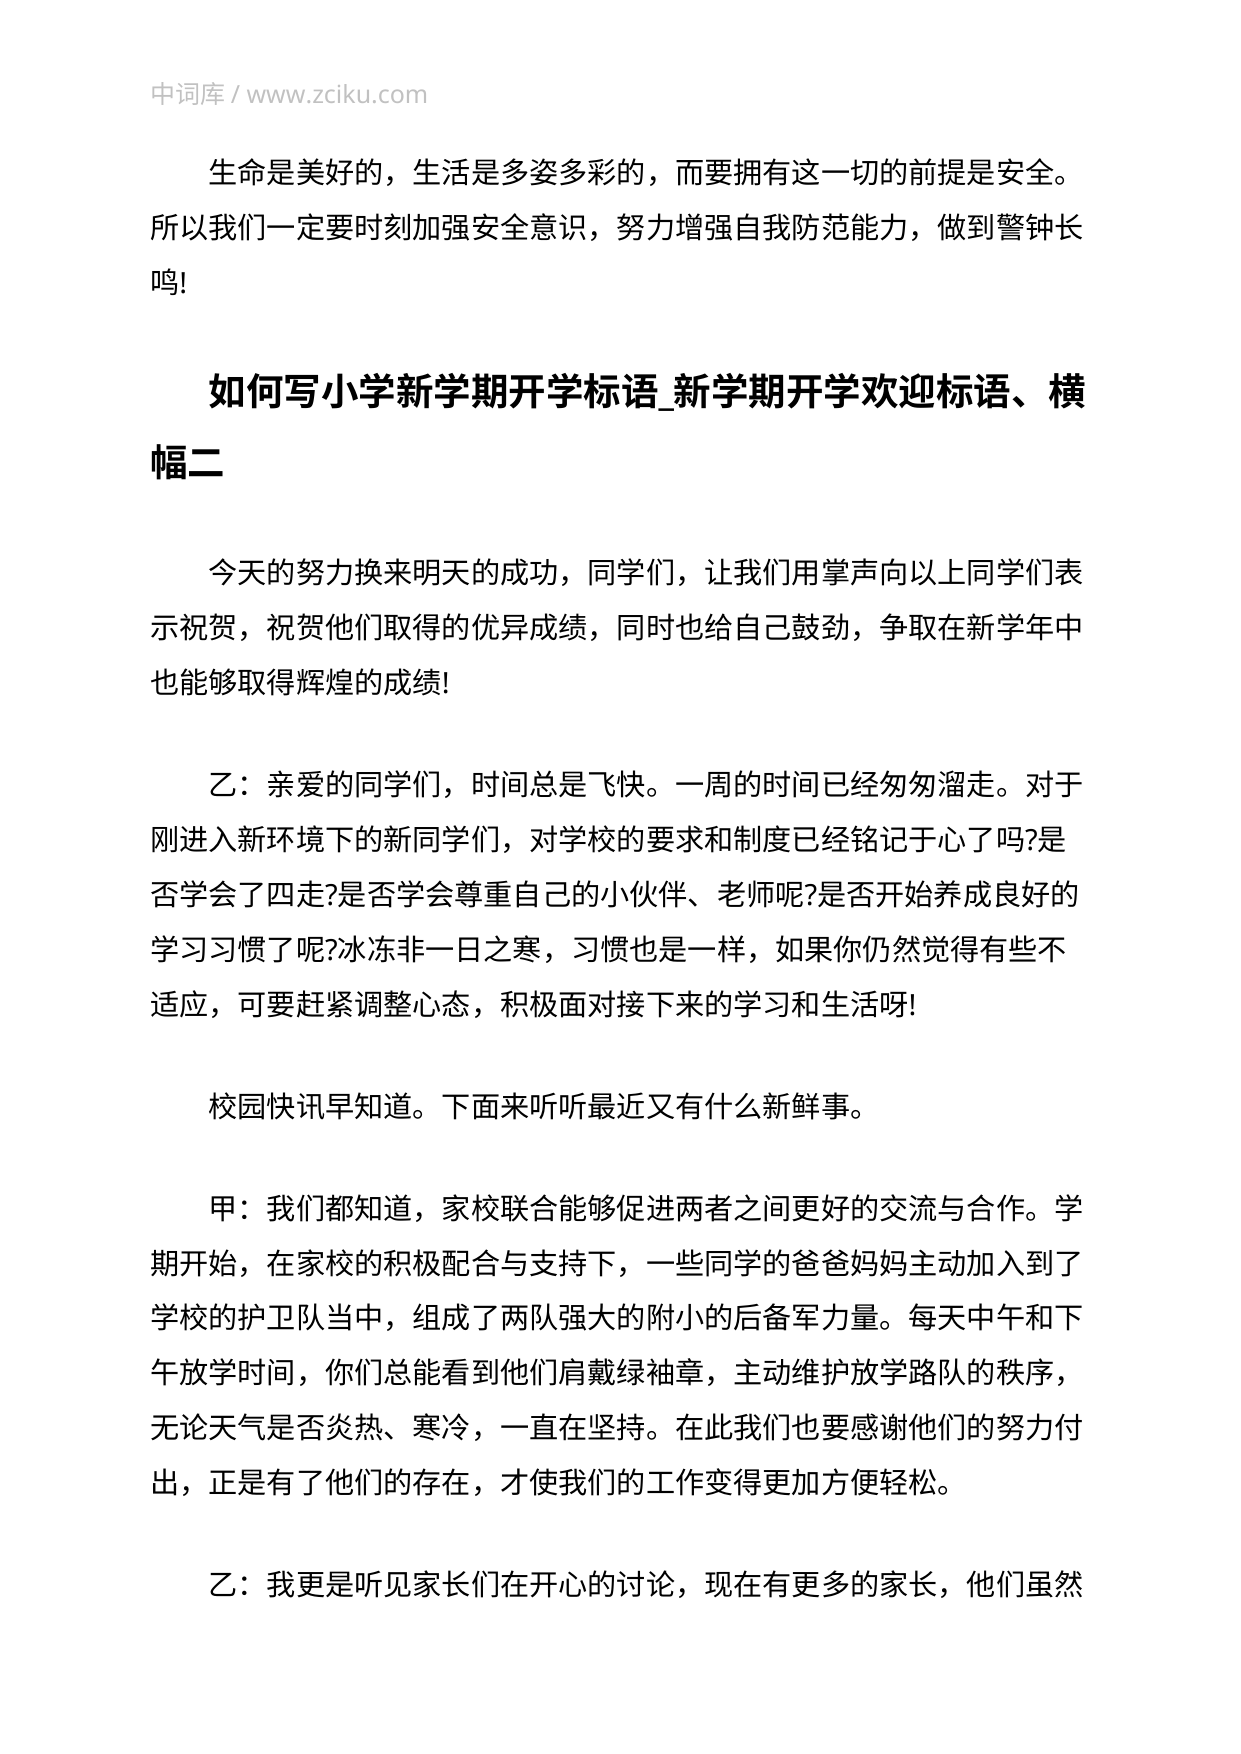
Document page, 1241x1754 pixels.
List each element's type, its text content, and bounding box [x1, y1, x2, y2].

text 生命是美好的，生活是多姿多彩的，而要拥有这一切的前提是安全。所以我们一定要时刻加强安全意识，努力增强自我防范能力，做到警钟长鸣! [150, 150, 1090, 302]
text 今天的努力换来明天的成功，同学们，让我们用掌声向以上同学们表示祝贺，祝贺他们取得的优异成绩，同时也给自己鼓劲，争取在新学年中也能够取得辉煌的成绩! [150, 550, 1090, 702]
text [150, 1562, 1090, 1604]
text 校园快讯早知道。下面来听听最近又有什么新鲜事。 [150, 1083, 1090, 1126]
text 如何写小学新学期开学标语_新学期开学欢迎标语、横幅二 [150, 362, 1090, 487]
text 甲：我们都知道，家校联合能够促进两者之间更好的交流与合作。学期开始，在家校的积极配合与支持下，一些同学的爸爸妈妈主动加入到了学校的护卫队当中，组成了两队强大的附小的后备军力量。每天中午和下午放学时间，你们总能看到他们肩戴绿袖章，主动维护放学路队的秩序，无论天气是否炎热、寒冷，一直在坚持。在此我们也要感谢他们的努力付出，正是有了他们的存在，才使我们的工作变得更加方便轻松。 [150, 1185, 1090, 1502]
text 乙：亲爱的同学们，时间总是飞快。一周的时间已经匆匆溜走。对于刚进入新环境下的新同学们，对学校的要求和制度已经铭记于心了吗?是否学会了四走?是否学会尊重自己的小伙伴、老师呢?是否开始养成良好的学习习惯了呢?冰冻非一日之寒，习惯也是一样，如果你仍然觉得有些不适应，可要赶紧调整心态，积极面对接下来的学习和生活呀! [150, 762, 1090, 1024]
